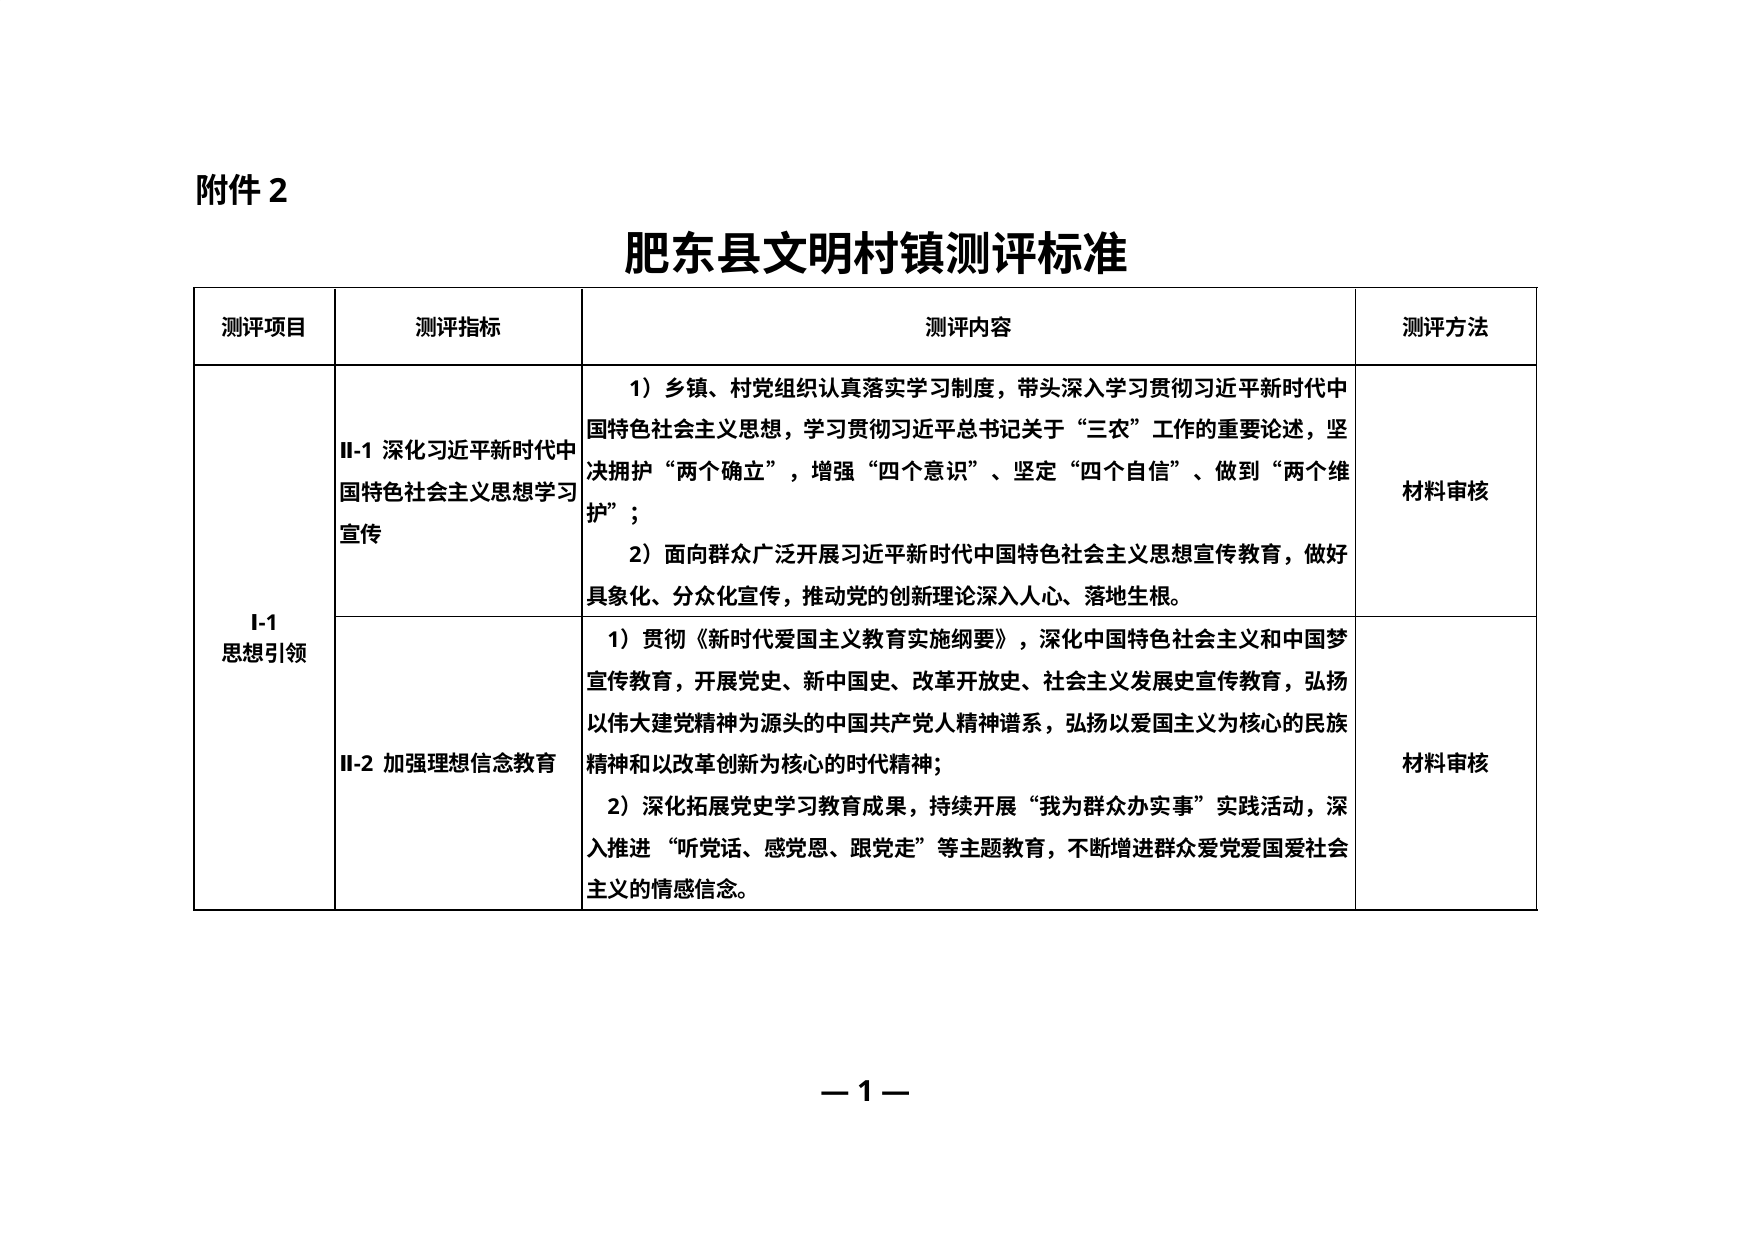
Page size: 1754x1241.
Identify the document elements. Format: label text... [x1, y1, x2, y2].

table_cell 材料审核 [1356, 617, 1536, 909]
table_header 测评内容 [583, 288, 1355, 364]
table_cell Ⅱ-2 加强理想信念教育 [336, 617, 581, 909]
text 附件2 [195, 162, 1535, 214]
subtitle 肥东县文明村镇测评标准 [234, 214, 1519, 287]
table_cell Ⅱ-1 深化习近平新时代中国特色社会主义思想学习宣传 [336, 366, 581, 616]
table_cell 1）乡镇、村党组织认真落实学习制度，带头深入学习贯彻习近平新时代中国特色社会主义思想，学习贯彻习近平总书记关于“三农”工作的重要论述，坚决拥护“两个确立”，增强“四个意识”、坚定“四个自信”、做到“两个维护”； 2）面向群众广泛开展习近平新时代中国特色社会主义思想宣传教育，做好具象化、分众化宣传，推动党的创新理论深入人心、落地生根。 [583, 366, 1355, 616]
table_header 测评方法 [1356, 288, 1536, 364]
table_header 测评项目 [195, 288, 335, 364]
table_cell Ⅰ-1 思想引领 [195, 366, 334, 909]
table_cell 材料审核 [1356, 366, 1536, 616]
table_cell 1）贯彻《新时代爱国主义教育实施纲要》，深化中国特色社会主义和中国梦宣传教育，开展党史、新中国史、改革开放史、社会主义发展史宣传教育，弘扬以伟大建党精神为源头的中国共产党人精神谱系，弘扬以爱国主义为核心的民族精神和以改革创新为核心的时代精神； 2）深化拓展党史学习教育成果，持续开展“我为群众办实事”实践活动，深入推进 “听党话、感党恩、跟党走”等主题教育，不断增进群众爱党爱国爱社会主义的情感信念。 [583, 617, 1355, 909]
table_header 测评指标 [336, 288, 582, 364]
